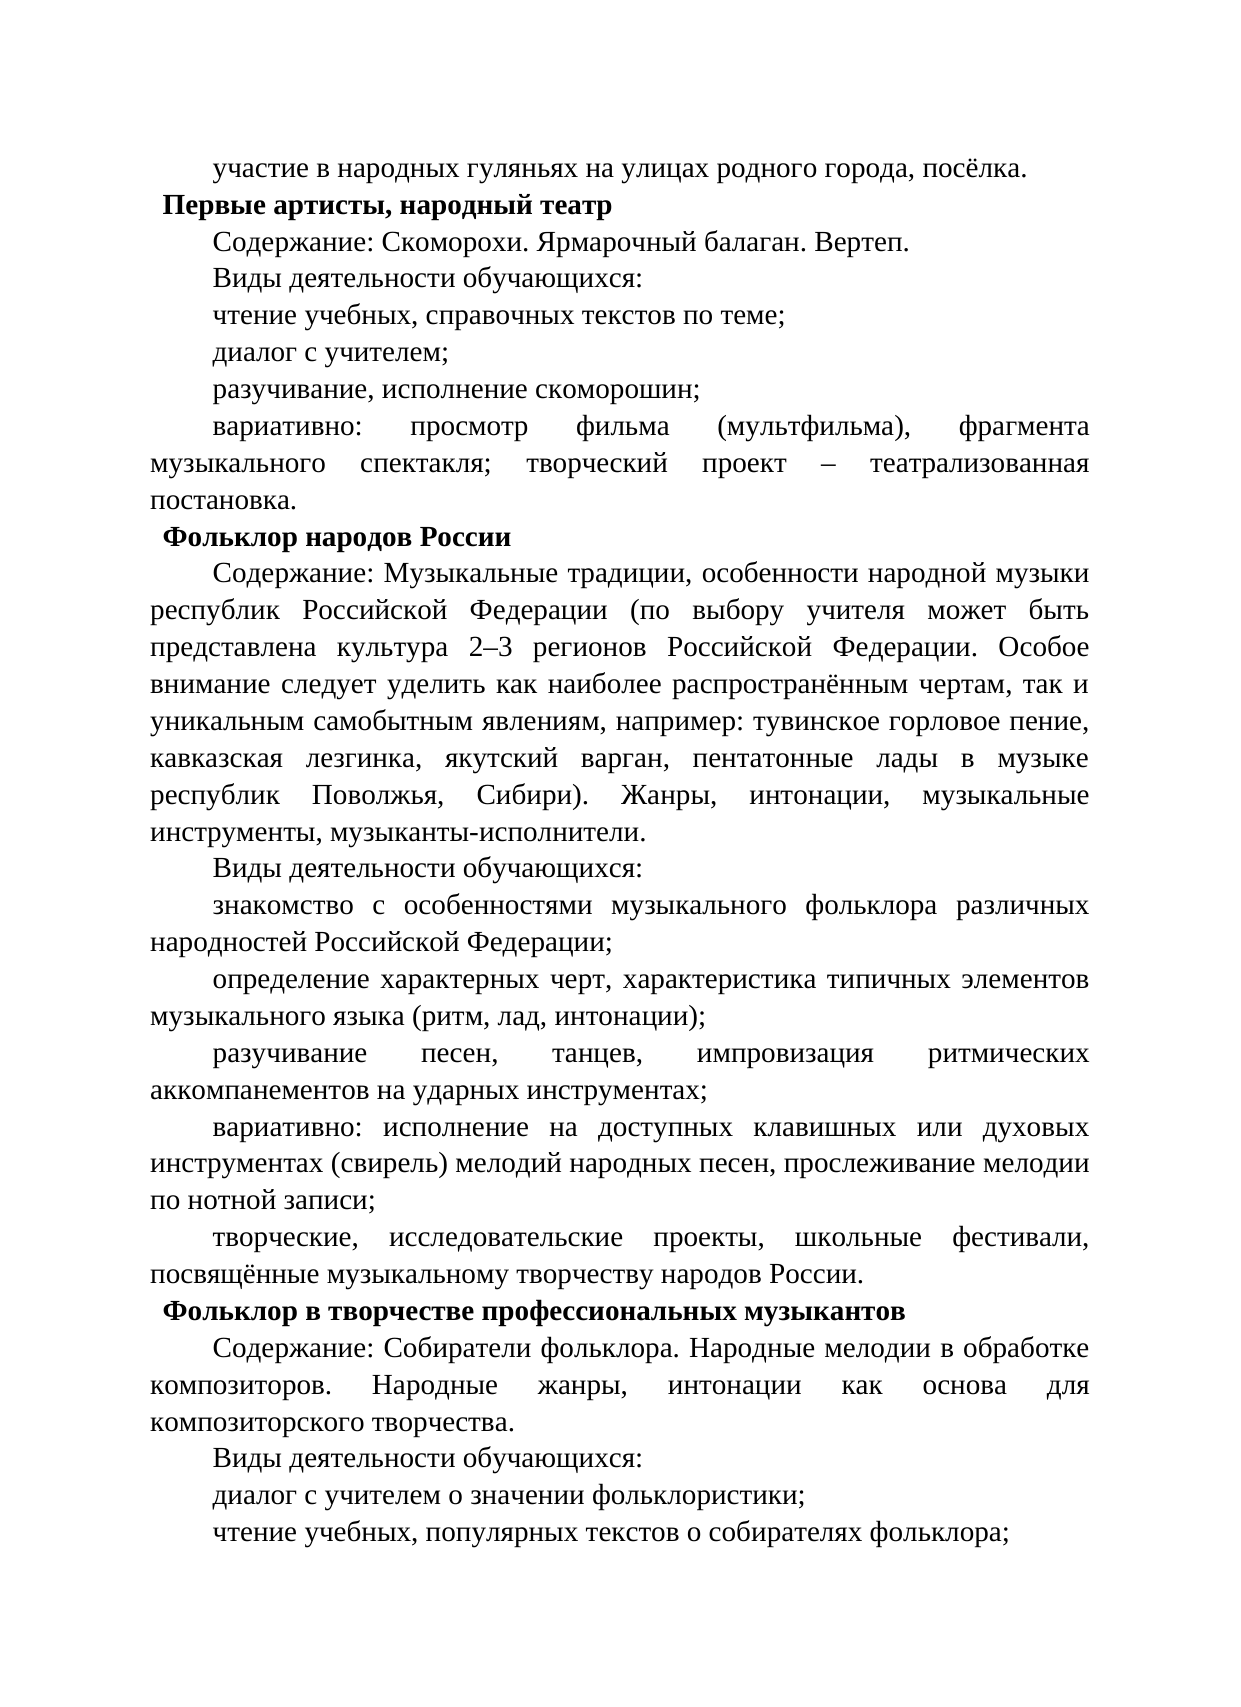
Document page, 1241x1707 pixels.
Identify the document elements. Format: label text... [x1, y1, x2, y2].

text Виды деятельности обучающихся: [150, 261, 1090, 294]
text вариативно: просмотр фильма (мультфильма), фрагмента музыкального спектакля; творческий проект – театрализованная постановка. [150, 408, 1090, 515]
text определение характерных черт, характеристика типичных элементов музыкального языка (ритм, лад, интонации); [150, 961, 1090, 1032]
text вариативно: исполнение на доступных клавишных или духовых инструментах (свирель) мелодий народных песен, прослеживание мелодии по нотной записи; [150, 1109, 1090, 1216]
text Содержание: Музыкальные традиции, особенности народной музыки республик Российской Федерации (по выбору учителя может быть представлена культура 2–3 регионов Российской Федерации. Особое внимание следует уделить как наиболее распространённым чертам, так и уникальным самобытным явлениям, например: тувинское горловое пение, кавказская лезгинка, якутский варган, пентатонные лады в музыке республик Поволжья, Сибири). Жанры, интонации, музыкальные инструменты, музыканты-исполнители. [150, 556, 1090, 847]
text чтение учебных, справочных текстов по теме; [150, 297, 1090, 331]
text участие в народных гуляньях на улицах родного города, посёлка. [150, 150, 1090, 183]
text Виды деятельности обучающихся: [150, 851, 1090, 884]
text знакомство с особенностями музыкального фольклора различных народностей Российской Федерации; [150, 887, 1090, 958]
text разучивание песен, танцев, импровизация ритмических аккомпанементов на ударных инструментах; [150, 1035, 1090, 1105]
text Фольклор народов России [162, 519, 1090, 552]
text Виды деятельности обучающихся: [150, 1441, 1090, 1474]
text Содержание: Скоморохи. Ярмарочный балаган. Вертеп. [150, 224, 1090, 257]
text Содержание: Собиратели фольклора. Народные мелодии в обработке композиторов. Народные жанры, интонации как основа для композиторского творчества. [150, 1330, 1090, 1437]
text разучивание, исполнение скоморошин; [150, 371, 1090, 405]
text чтение учебных, популярных текстов о собирателях фольклора; [150, 1514, 1090, 1548]
text Фольклор в творчестве профессиональных музыкантов [162, 1293, 1090, 1327]
text Первые артисты, народный театр [162, 187, 1090, 220]
text диалог с учителем о значении фольклористики; [150, 1477, 1090, 1511]
text диалог с учителем; [150, 334, 1090, 368]
text творческие, исследовательские проекты, школьные фестивали, посвящённые музыкальному творчеству народов России. [150, 1219, 1090, 1290]
